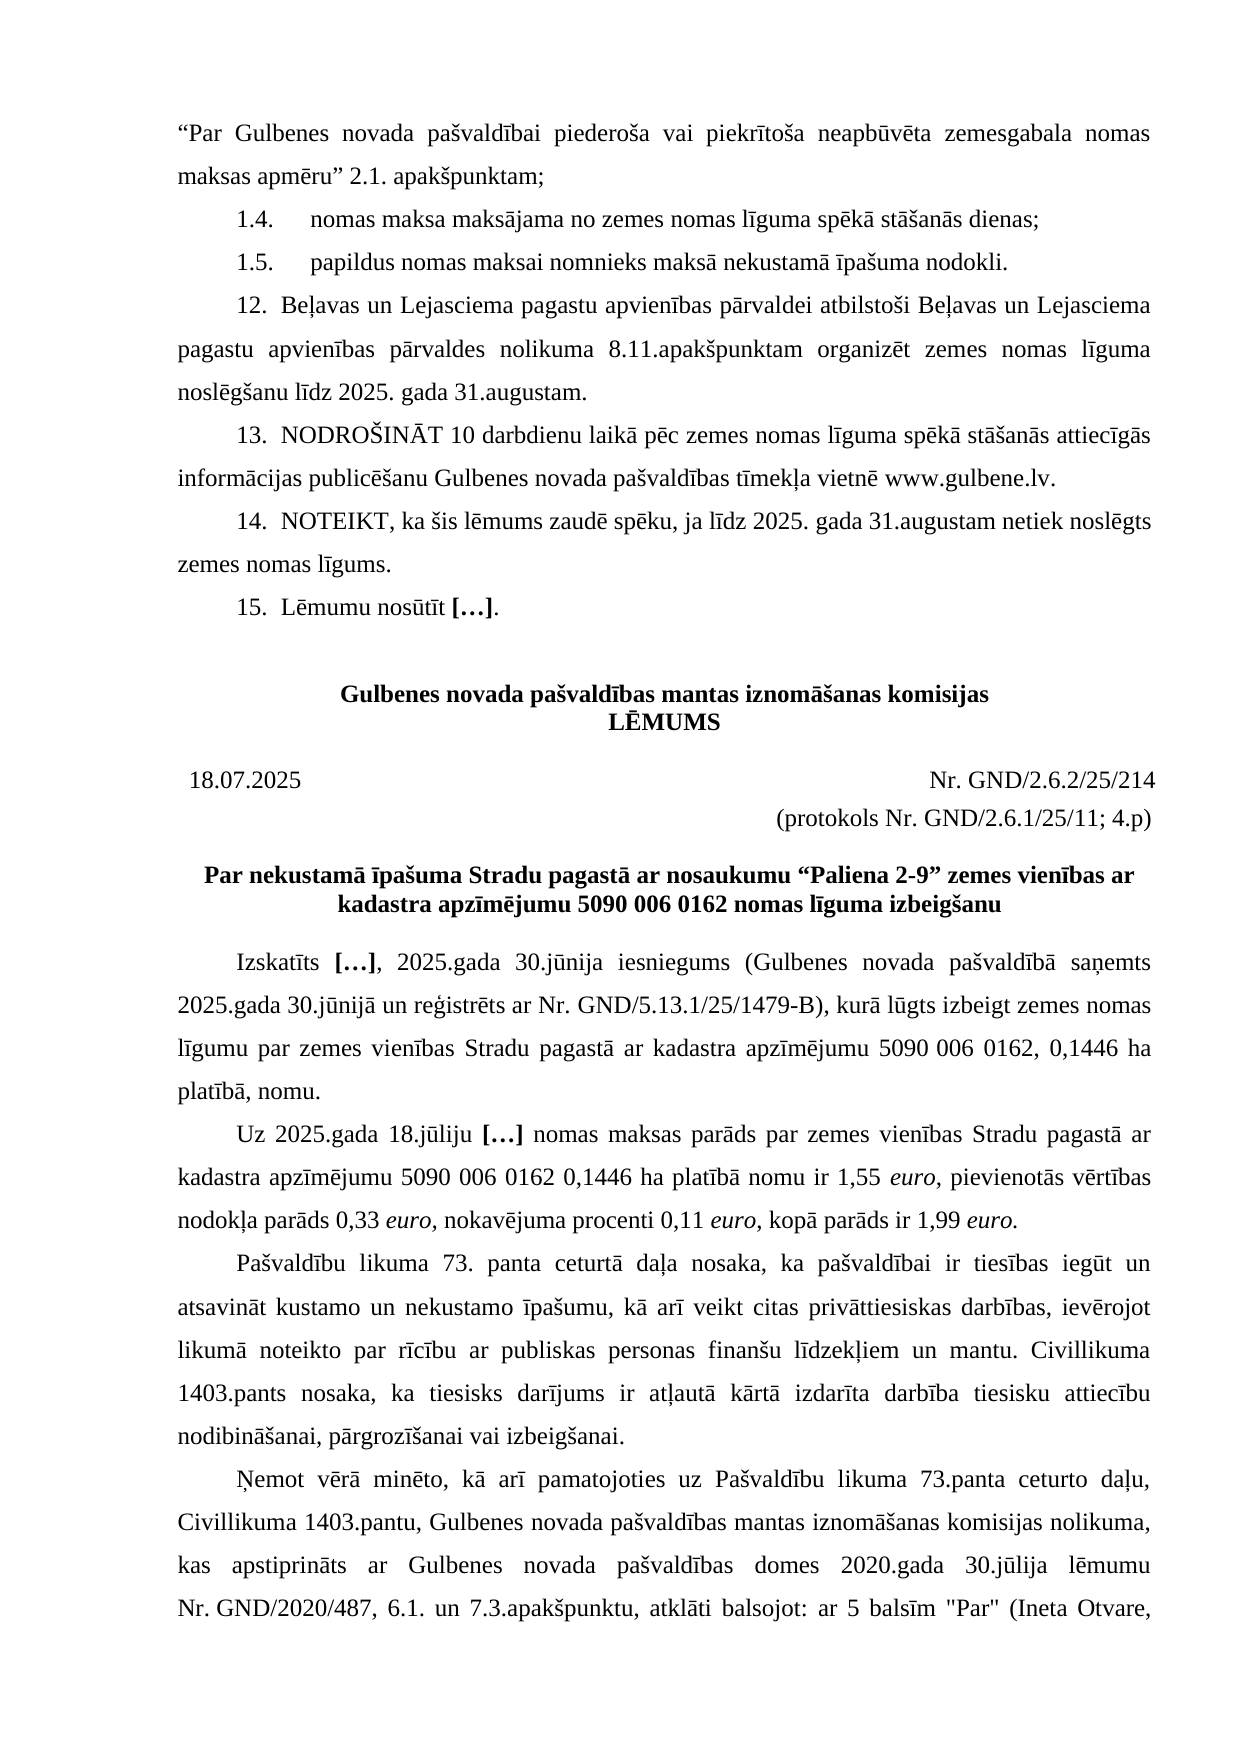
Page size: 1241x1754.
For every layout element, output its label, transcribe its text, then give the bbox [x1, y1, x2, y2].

text Pašvaldību likuma 73. panta ceturtā daļa nosaka, ka pašvaldībai ir tiesības iegūt un atsavināt kustamo un nekustamo īpašumu, kā arī veikt citas privāttiesiskas darbības, ievērojot likumā noteikto par rīcību ar publiskas personas finanšu līdzekļiem un mantu. Civillikuma 1403.pants nosaka, ka tiesisks darījums ir atļautā kārtā izdarīta darbība tiesisku attiecību nodibināšanai, pārgrozīšanai vai izbeigšanai. [177, 1248, 1152, 1450]
list Lēmumu nosūtīt […]. [177, 592, 1152, 621]
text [177, 118, 1152, 190]
text Gulbenes novada pašvaldības mantas iznomāšanas komisijas [177, 679, 1152, 707]
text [177, 1464, 1152, 1622]
text 1.4. nomas maksa maksājama no zemes nomas līguma spēkā stāšanās dienas; [177, 204, 1152, 233]
text Uz 2025.gada 18.jūliju […] nomas maksas parāds par zemes vienības Stradu pagastā ar kadastra apzīmējumu 5090 006 0162 0,1446 ha platībā nomu ir 1,55 euro, pievienotās vērtības nodokļa parāds 0,33 euro, nokavējuma procenti 0,11 euro, kopā parāds ir 1,99 euro. [177, 1119, 1152, 1234]
text 1.5. papildus nomas maksai nomnieks maksā nekustamā īpašuma nodokli. [177, 247, 1152, 276]
text (protokols Nr. GND/2.6.1/25/11; 4.p) [177, 803, 1152, 832]
text Izskatīts […], 2025.gada 30.jūnija iesniegums (Gulbenes novada pašvaldībā saņemts 2025.gada 30.jūnijā un reģistrēts ar Nr. GND/5.13.1/25/1479-B), kurā lūgts izbeigt zemes nomas līgumu par zemes vienības Stradu pagastā ar kadastra apzīmējumu 5090 006 0162, 0,1446 ha platībā, nomu. [177, 947, 1152, 1105]
text Par nekustamā īpašuma Stradu pagastā ar nosaukumu “Paliena 2-9” zemes vienības ar kadastra apzīmējumu 5090 006 0162 nomas līguma izbeigšanu [177, 860, 1162, 918]
list NOTEIKT, ka šis lēmums zaudē spēku, ja līdz 2025. gada 31.augustam netiek noslēgts zemes nomas līgums. [177, 506, 1152, 578]
list NODROŠINĀT 10 darbdienu laikā pēc zemes nomas līguma spēkā stāšanās attiecīgās informācijas publicēšanu Gulbenes novada pašvaldības tīmekļa vietnē www.gulbene.lv. [177, 420, 1152, 492]
table_header Nr. GND/2.6.2/25/214 [662, 765, 1167, 803]
list Beļavas un Lejasciema pagastu apvienības pārvaldei atbilstoši Beļavas un Lejasciema pagastu apvienības pārvaldes nolikuma 8.11.apakšpunktam organizēt zemes nomas līguma noslēgšanu līdz 2025. gada 31.augustam. [177, 291, 1152, 406]
text LĒMUMS [177, 707, 1152, 736]
table_header 18.07.2025 [177, 765, 662, 803]
